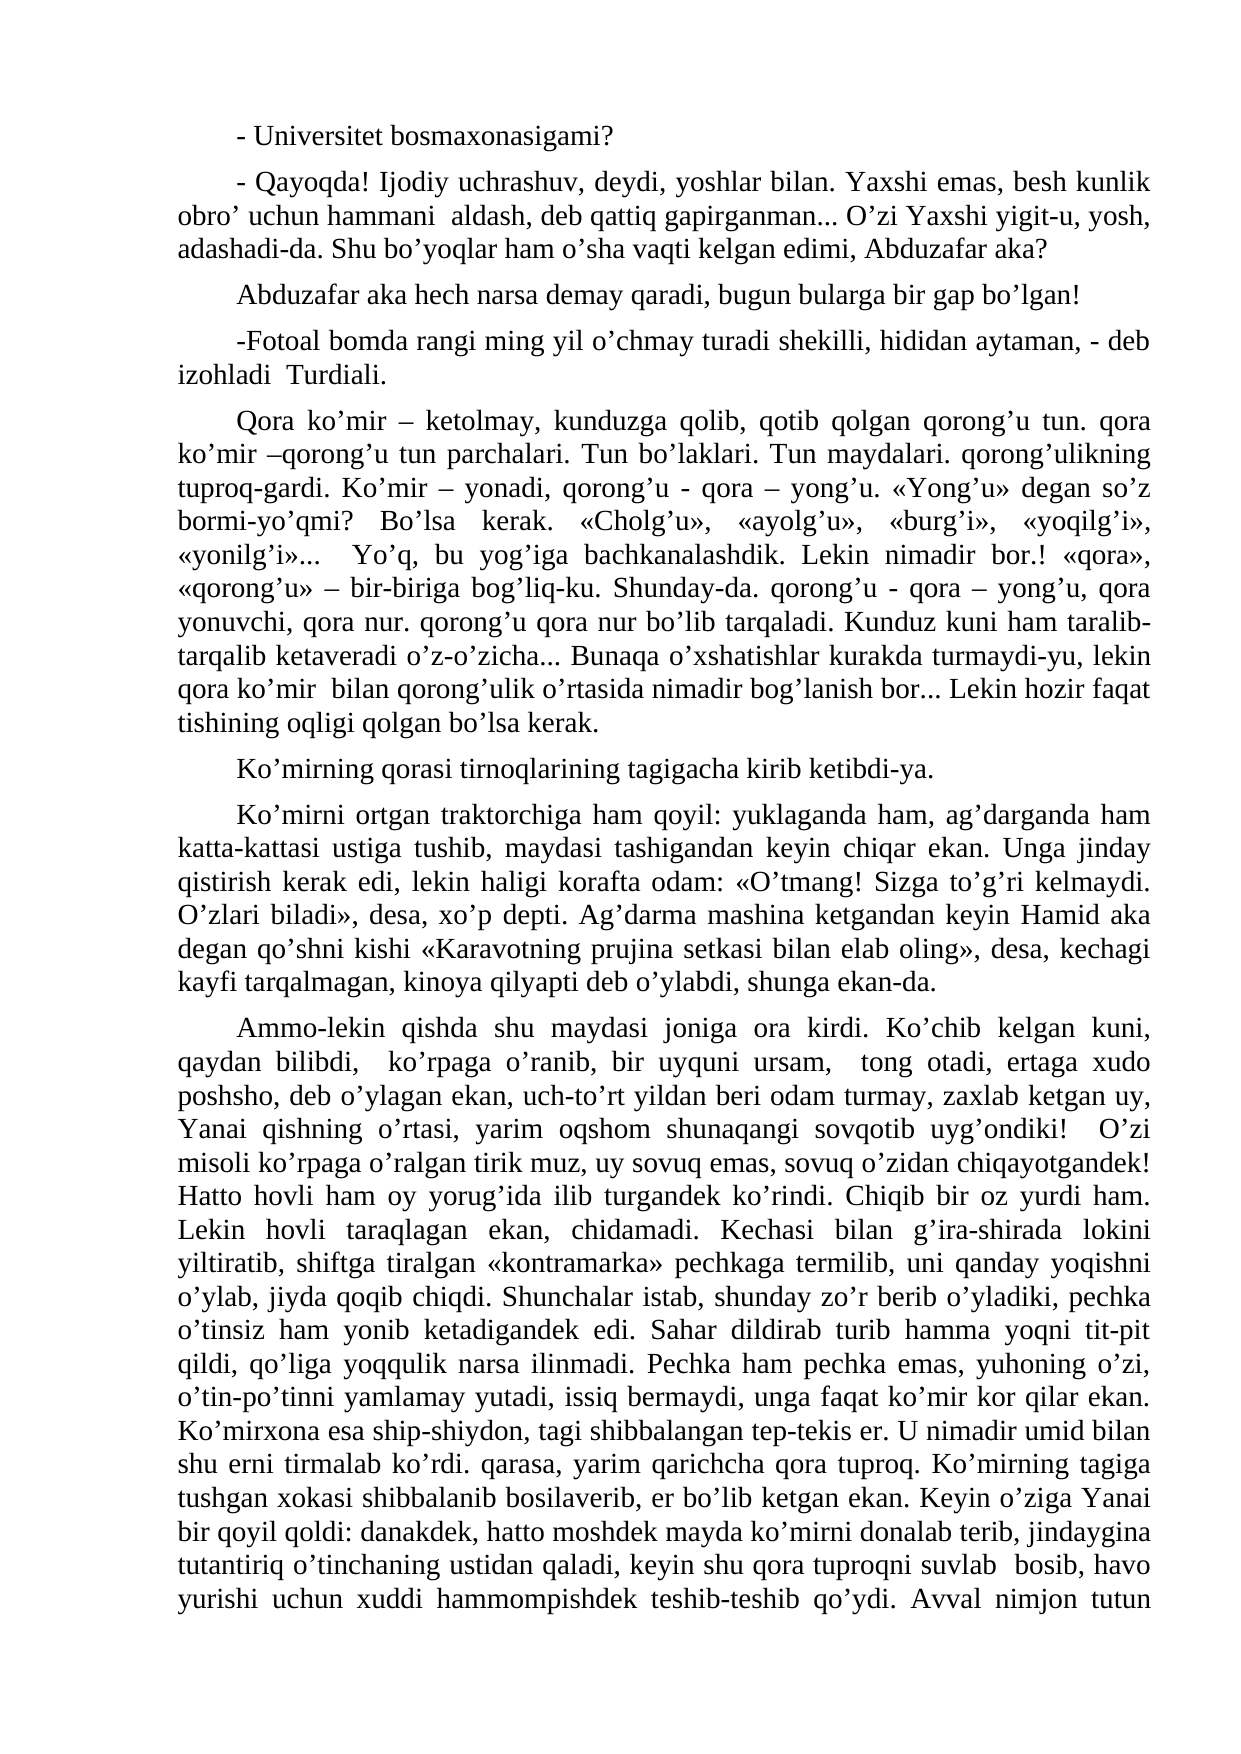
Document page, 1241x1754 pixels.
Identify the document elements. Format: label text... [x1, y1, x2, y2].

text Abduzafar aka hech narsa demay qaradi, bugun bularga bir gap bo’lgan! [177, 277, 1152, 311]
text Ko’mirning qorasi tirnoqlarining tagigacha kirib ketibdi-ya. [177, 751, 1152, 784]
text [177, 1011, 1152, 1614]
text - Qayoqda! Ijodiy uchrashuv, deydi, yoshlar bilan. Yaxshi emas, besh kunlik obro’ uchun hammani aldash, deb qattiq gapirganman... O’zi Yaxshi yigit-u, yosh, adashadi-da. Shu bo’yoqlar ham o’sha vaqti kelgan edimi, Abduzafar aka? [177, 164, 1152, 265]
text Ko’mirni ortgan traktorchiga ham qoyil: yuklaganda ham, ag’darganda ham katta-kattasi ustiga tushib, maydasi tashigandan keyin chiqar ekan. Unga jinday qistirish kerak edi, lekin haligi korafta odam: «O’tmang! Sizga to’g’ri kelmaydi. O’zlari biladi», desa, xo’p depti. Ag’darma mashina ketgandan keyin Hamid aka degan qo’shni kishi «Karavotning prujina setkasi bilan elab oling», desa, kechagi kayfi tarqalmagan, kinoya qilyapti deb o’ylabdi, shunga ekan-da. [177, 797, 1152, 998]
text - Universitet bosmaxonasigami? [177, 118, 1152, 152]
text -Fotoal bomda rangi ming yil o’chmay turadi shekilli, hididan aytaman, - deb izohladi Turdiali. [177, 323, 1152, 390]
text Qora ko’mir – ketolmay, kunduzga qolib, qotib qolgan qorong’u tun. qora ko’mir –qorong’u tun parchalari. Tun bo’laklari. Tun maydalari. qorong’ulikning tuproq-gardi. Ko’mir – yonadi, qorong’u - qora – yong’u. «Yong’u» degan so’z bormi-yo’qmi? Bo’lsa kerak. «Cholg’u», «ayolg’u», «burg’i», «yoqilg’i», «yonilg’i»... Yo’q, bu yog’iga bachkanalashdik. Lekin nimadir bor.! «qora», «qorong’u» – bir-biriga bog’liq-ku. Shunday-da. qorong’u - qora – yong’u, qora yonuvchi, qora nur. qorong’u qora nur bo’lib tarqaladi. Kunduz kuni ham taralib-tarqalib ketaveradi o’z-o’zicha... Bunaqa o’xshatishlar kurakda turmaydi-yu, lekin qora ko’mir bilan qorong’ulik o’rtasida nimadir bog’lanish bor... Lekin hozir faqat tishining oqligi qolgan bo’lsa kerak. [177, 403, 1152, 738]
